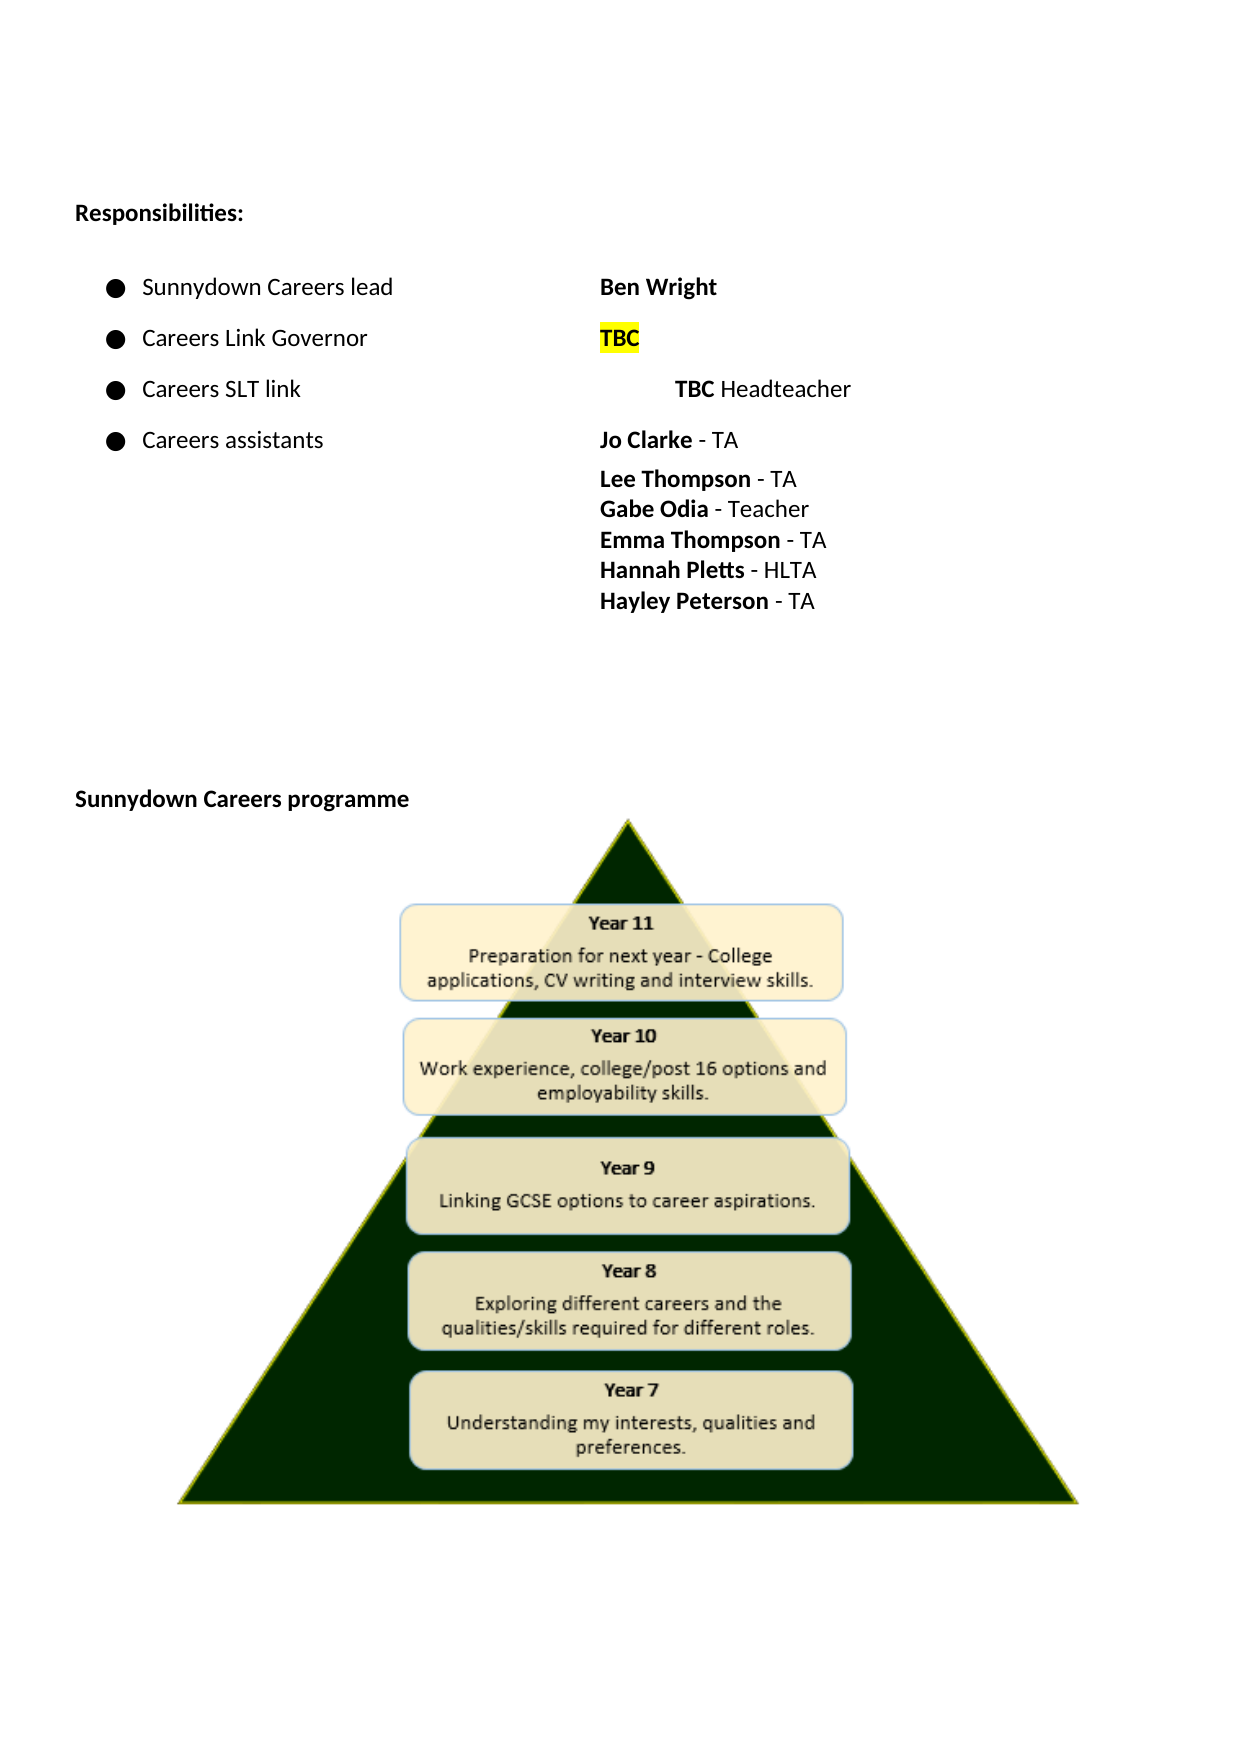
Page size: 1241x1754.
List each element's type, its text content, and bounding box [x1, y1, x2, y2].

list Careers SLT link TBC Headteacher [104, 361, 1165, 412]
list Careers Link Governor TBC [104, 309, 1165, 361]
text Hannah Pletts - HLTA [600, 555, 1165, 585]
text Emma Thompson - TA [600, 524, 1165, 555]
text Sunnydown Careers programme [75, 783, 1165, 814]
text Gabe Odia - Teacher [600, 494, 1165, 524]
text Lee Thompson - TA [600, 463, 1165, 494]
picture [114, 814, 1126, 1524]
text Responsibilities: [75, 197, 1165, 228]
list Sunnydown Careers lead Ben Wright [104, 258, 1165, 309]
list Careers assistants Jo Clarke - TA [104, 412, 1165, 463]
text Hayley Peterson - TA [600, 585, 1165, 616]
